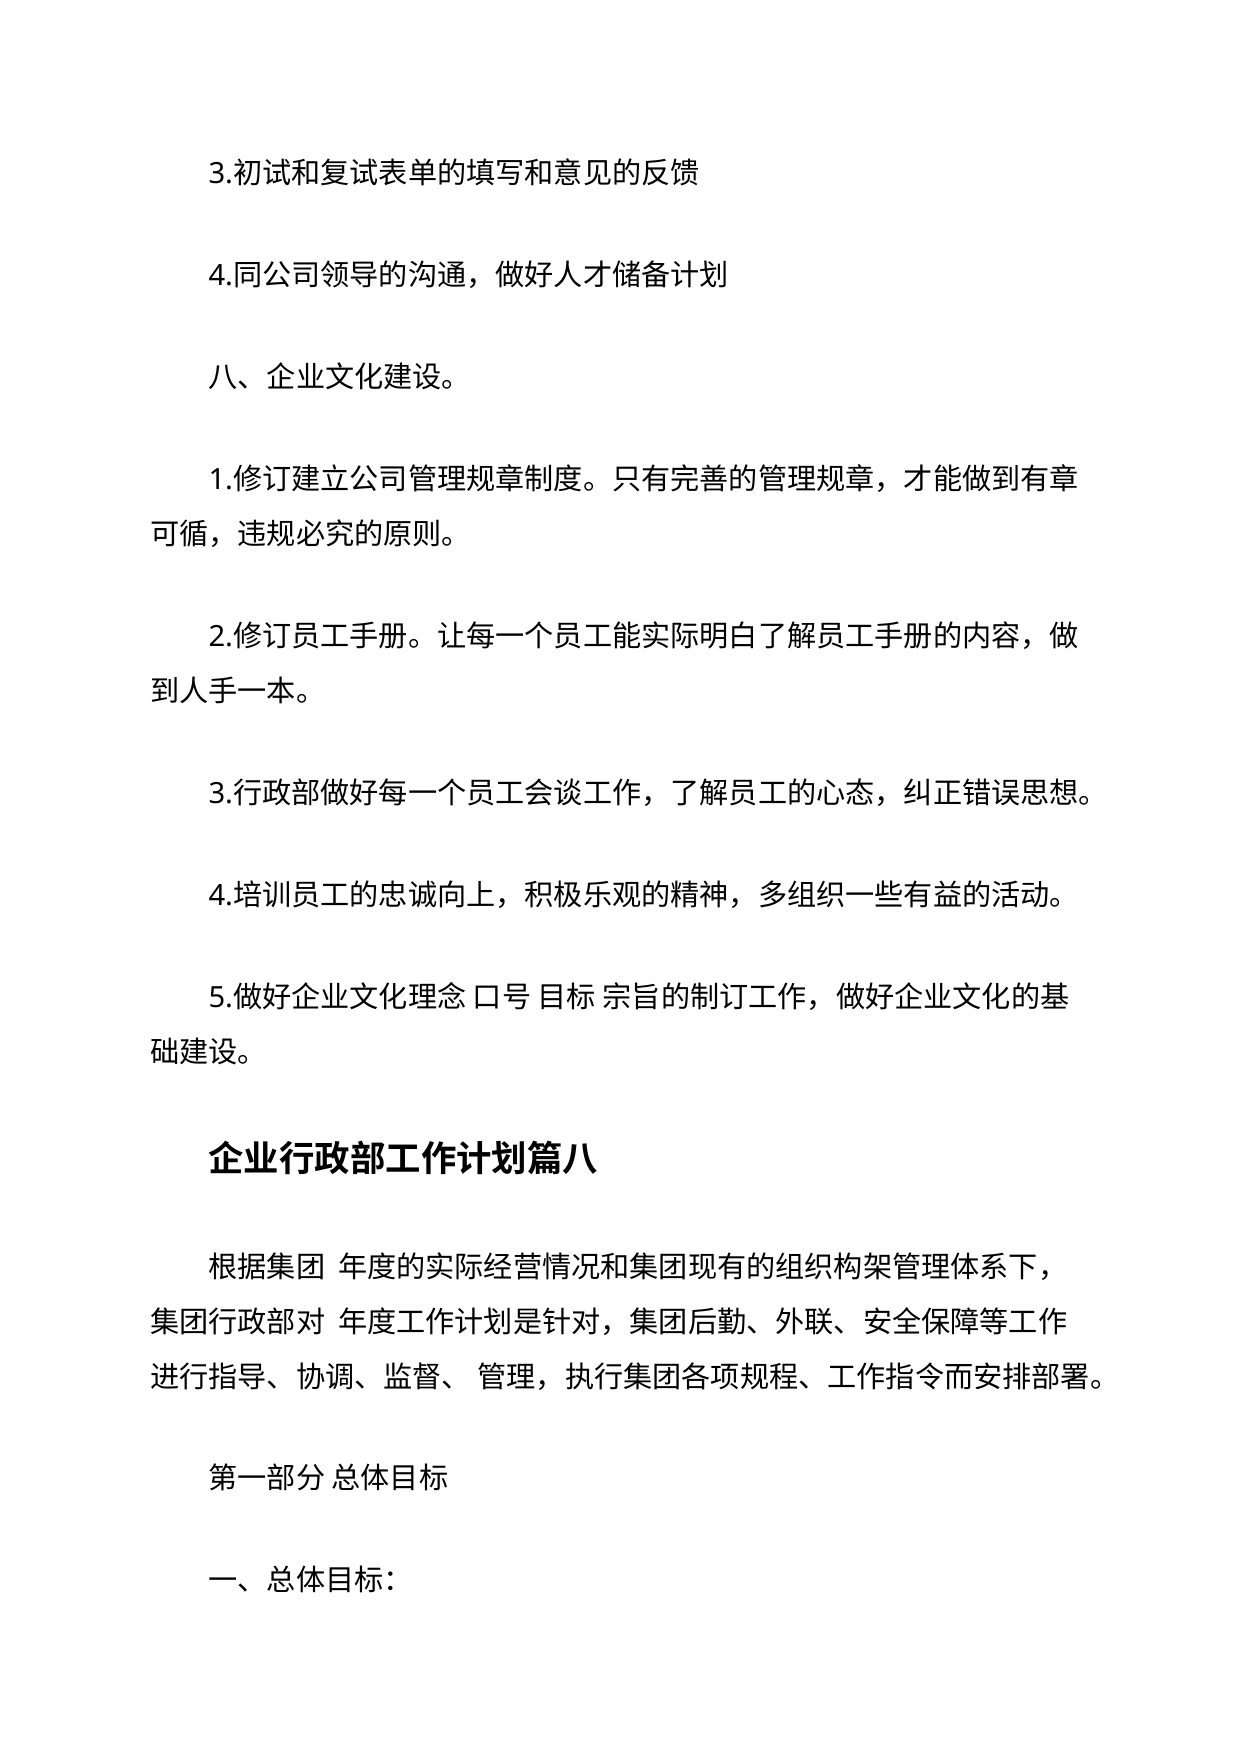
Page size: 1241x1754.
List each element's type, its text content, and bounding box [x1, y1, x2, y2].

text 根据集团 年度的实际经营情况和集团现有的组织构架管理体系下， 集团行政部对 年度工作计划是针对，集团后勤、外联、安全保障等工作进行指导、协调、监督、 管理，执行集团各项规程、工作指令而安排部署。 [150, 1243, 1090, 1396]
text 2.修订员工手册。让每一个员工能实际明白了解员工手册的内容，做到人手一本。 [150, 612, 1090, 710]
text 企业行政部工作计划篇八 [150, 1130, 1090, 1181]
text 4.同公司领导的沟通，做好人才储备计划 [150, 252, 1090, 294]
text 5.做好企业文化理念 口号 目标 宗旨的制订工作，做好企业文化的基础建设。 [150, 973, 1090, 1071]
text 一、总体目标： [150, 1557, 1090, 1599]
text 八、企业文化建设。 [150, 354, 1090, 396]
text 4.培训员工的忠诚向上，积极乐观的精神，多组织一些有益的活动。 [150, 871, 1090, 914]
text 3.行政部做好每一个员工会谈工作，了解员工的心态，纠正错误思想。 [150, 769, 1090, 812]
text 第一部分 总体目标 [150, 1455, 1090, 1497]
text 1.修订建立公司管理规章制度。只有完善的管理规章，才能做到有章可循，违规必究的原则。 [150, 456, 1090, 553]
text 3.初试和复试表单的填写和意见的反馈 [150, 150, 1090, 192]
